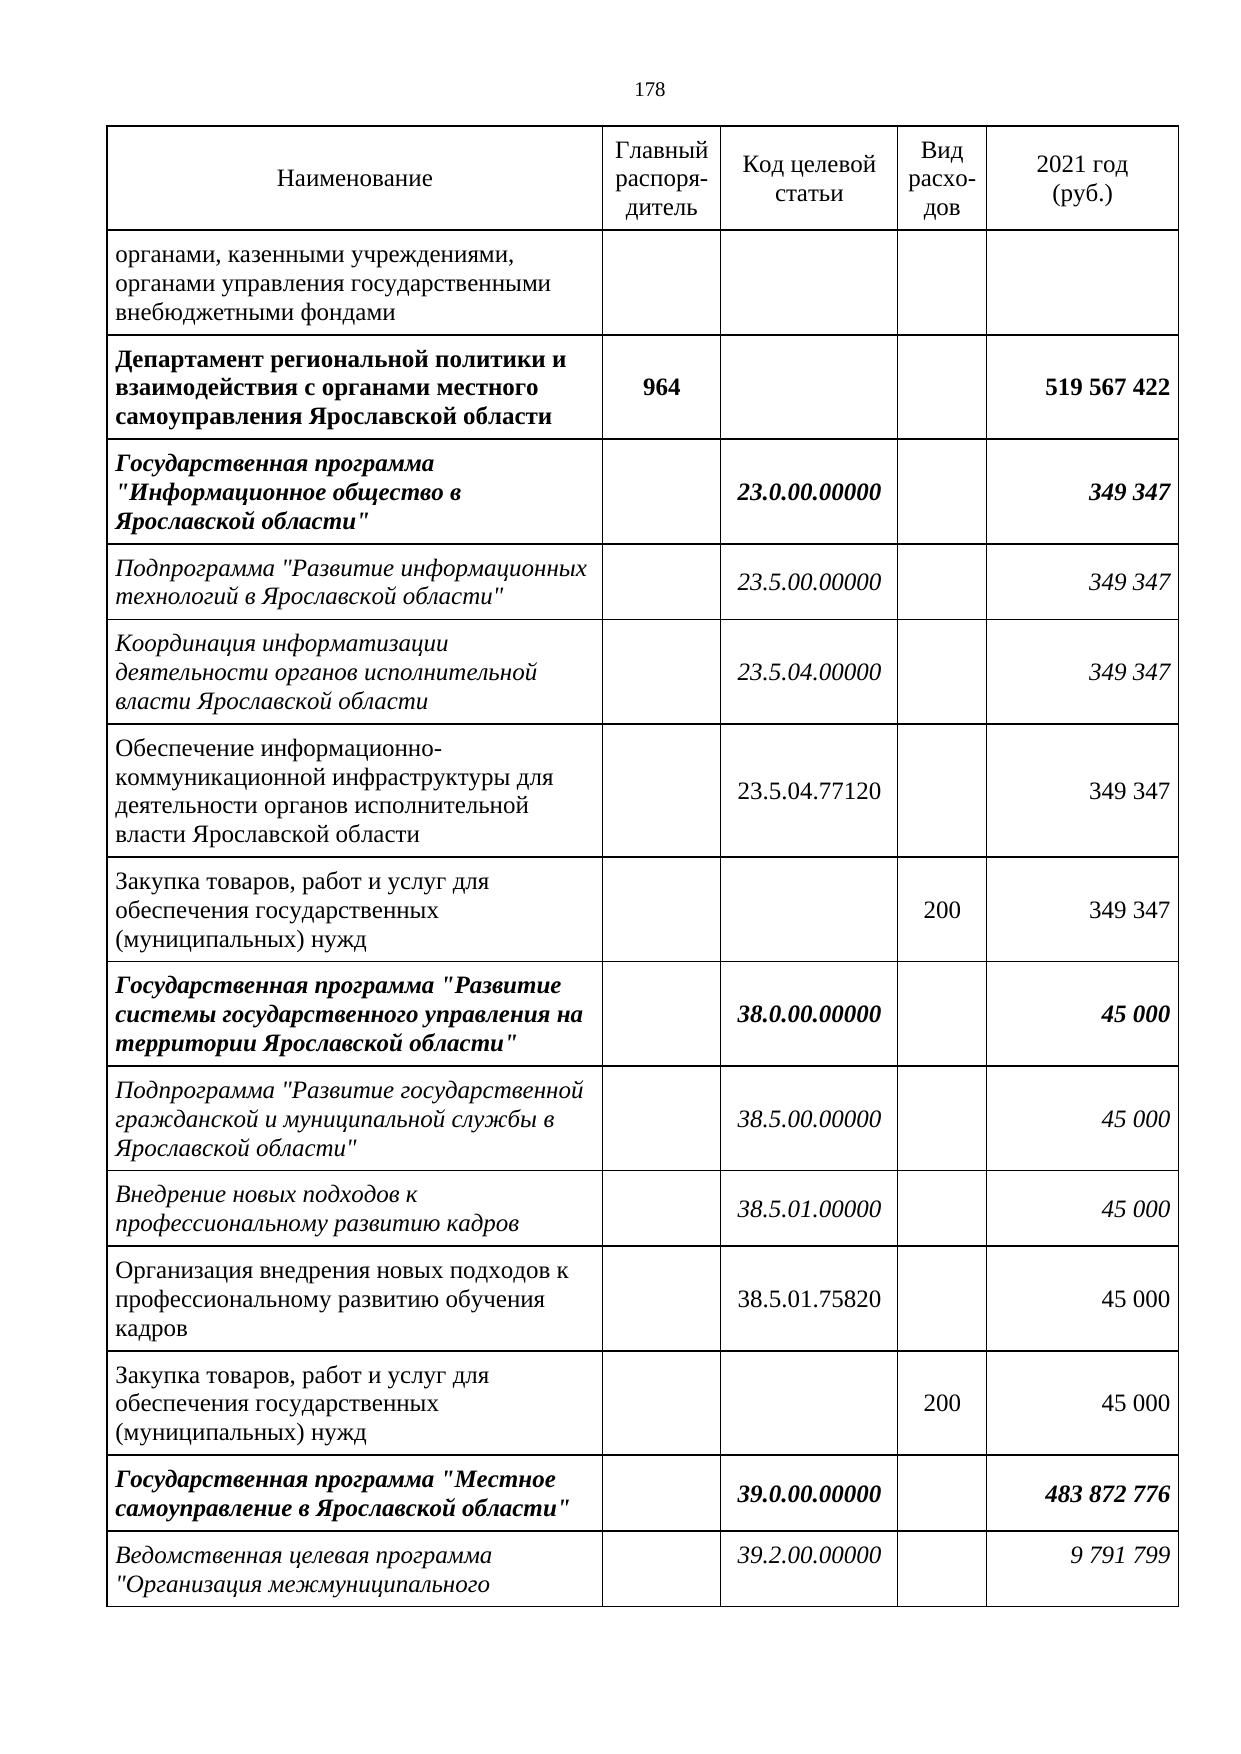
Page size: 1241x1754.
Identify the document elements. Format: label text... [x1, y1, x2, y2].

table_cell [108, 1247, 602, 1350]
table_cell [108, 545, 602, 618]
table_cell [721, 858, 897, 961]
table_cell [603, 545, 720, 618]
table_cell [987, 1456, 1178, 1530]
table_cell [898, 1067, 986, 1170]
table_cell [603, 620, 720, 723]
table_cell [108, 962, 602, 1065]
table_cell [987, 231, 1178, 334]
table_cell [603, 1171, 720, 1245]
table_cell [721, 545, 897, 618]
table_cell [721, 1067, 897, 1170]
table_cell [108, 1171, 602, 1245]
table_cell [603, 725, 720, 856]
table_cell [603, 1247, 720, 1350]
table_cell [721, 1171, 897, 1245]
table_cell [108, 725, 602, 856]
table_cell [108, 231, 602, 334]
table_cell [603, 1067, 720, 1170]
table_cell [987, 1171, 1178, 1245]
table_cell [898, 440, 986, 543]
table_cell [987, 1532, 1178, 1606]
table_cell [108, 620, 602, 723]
table_header Главный распоря-дитель [603, 127, 720, 229]
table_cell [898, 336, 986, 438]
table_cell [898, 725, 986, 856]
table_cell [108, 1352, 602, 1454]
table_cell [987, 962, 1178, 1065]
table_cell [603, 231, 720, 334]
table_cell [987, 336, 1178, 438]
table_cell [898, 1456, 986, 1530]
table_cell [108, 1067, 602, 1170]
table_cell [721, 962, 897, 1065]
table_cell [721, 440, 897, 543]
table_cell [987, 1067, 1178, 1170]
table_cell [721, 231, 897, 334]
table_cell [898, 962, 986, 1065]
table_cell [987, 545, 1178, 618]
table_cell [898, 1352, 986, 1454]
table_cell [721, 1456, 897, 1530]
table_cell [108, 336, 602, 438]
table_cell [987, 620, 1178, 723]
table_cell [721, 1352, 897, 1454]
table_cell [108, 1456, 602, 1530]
table_header 2021 год (руб.) [987, 127, 1178, 229]
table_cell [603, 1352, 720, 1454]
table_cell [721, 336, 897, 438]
table_header Вид расхо-дов [898, 127, 986, 229]
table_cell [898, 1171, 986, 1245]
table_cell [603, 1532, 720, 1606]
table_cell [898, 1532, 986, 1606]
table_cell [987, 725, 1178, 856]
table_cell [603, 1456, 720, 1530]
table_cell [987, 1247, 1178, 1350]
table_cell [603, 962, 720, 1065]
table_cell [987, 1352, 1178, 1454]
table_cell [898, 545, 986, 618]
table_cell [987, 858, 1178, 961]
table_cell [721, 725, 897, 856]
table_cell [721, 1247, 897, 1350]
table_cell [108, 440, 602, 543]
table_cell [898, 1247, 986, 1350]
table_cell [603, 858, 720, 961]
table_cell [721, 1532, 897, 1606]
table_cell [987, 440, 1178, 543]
table_header Наименование [108, 127, 602, 229]
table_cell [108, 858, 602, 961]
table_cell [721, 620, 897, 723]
table_header Код целевой статьи [721, 127, 897, 229]
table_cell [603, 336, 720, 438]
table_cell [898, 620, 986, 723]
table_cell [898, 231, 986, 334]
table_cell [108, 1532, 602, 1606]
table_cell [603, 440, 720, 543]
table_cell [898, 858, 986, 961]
